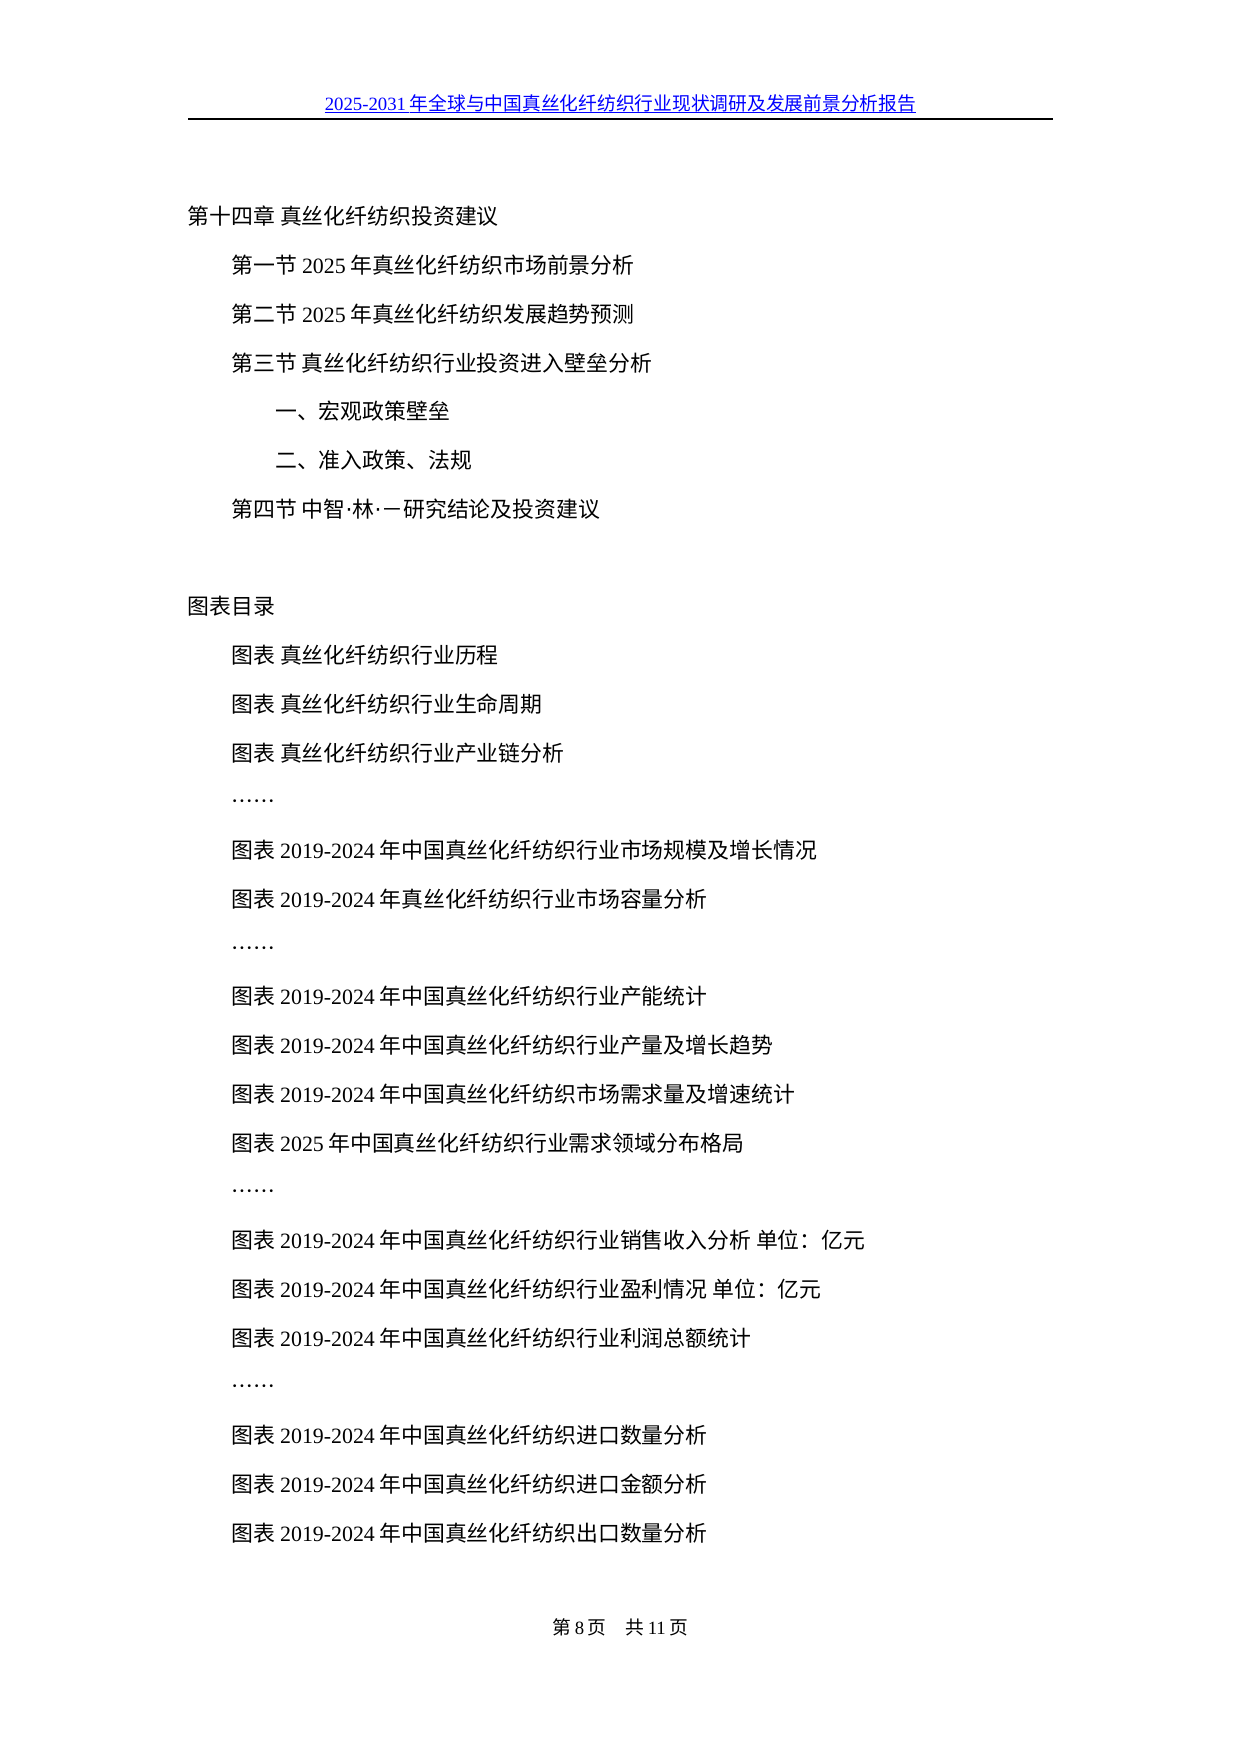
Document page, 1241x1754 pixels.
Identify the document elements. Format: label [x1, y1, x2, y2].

text [187, 150, 1053, 1548]
